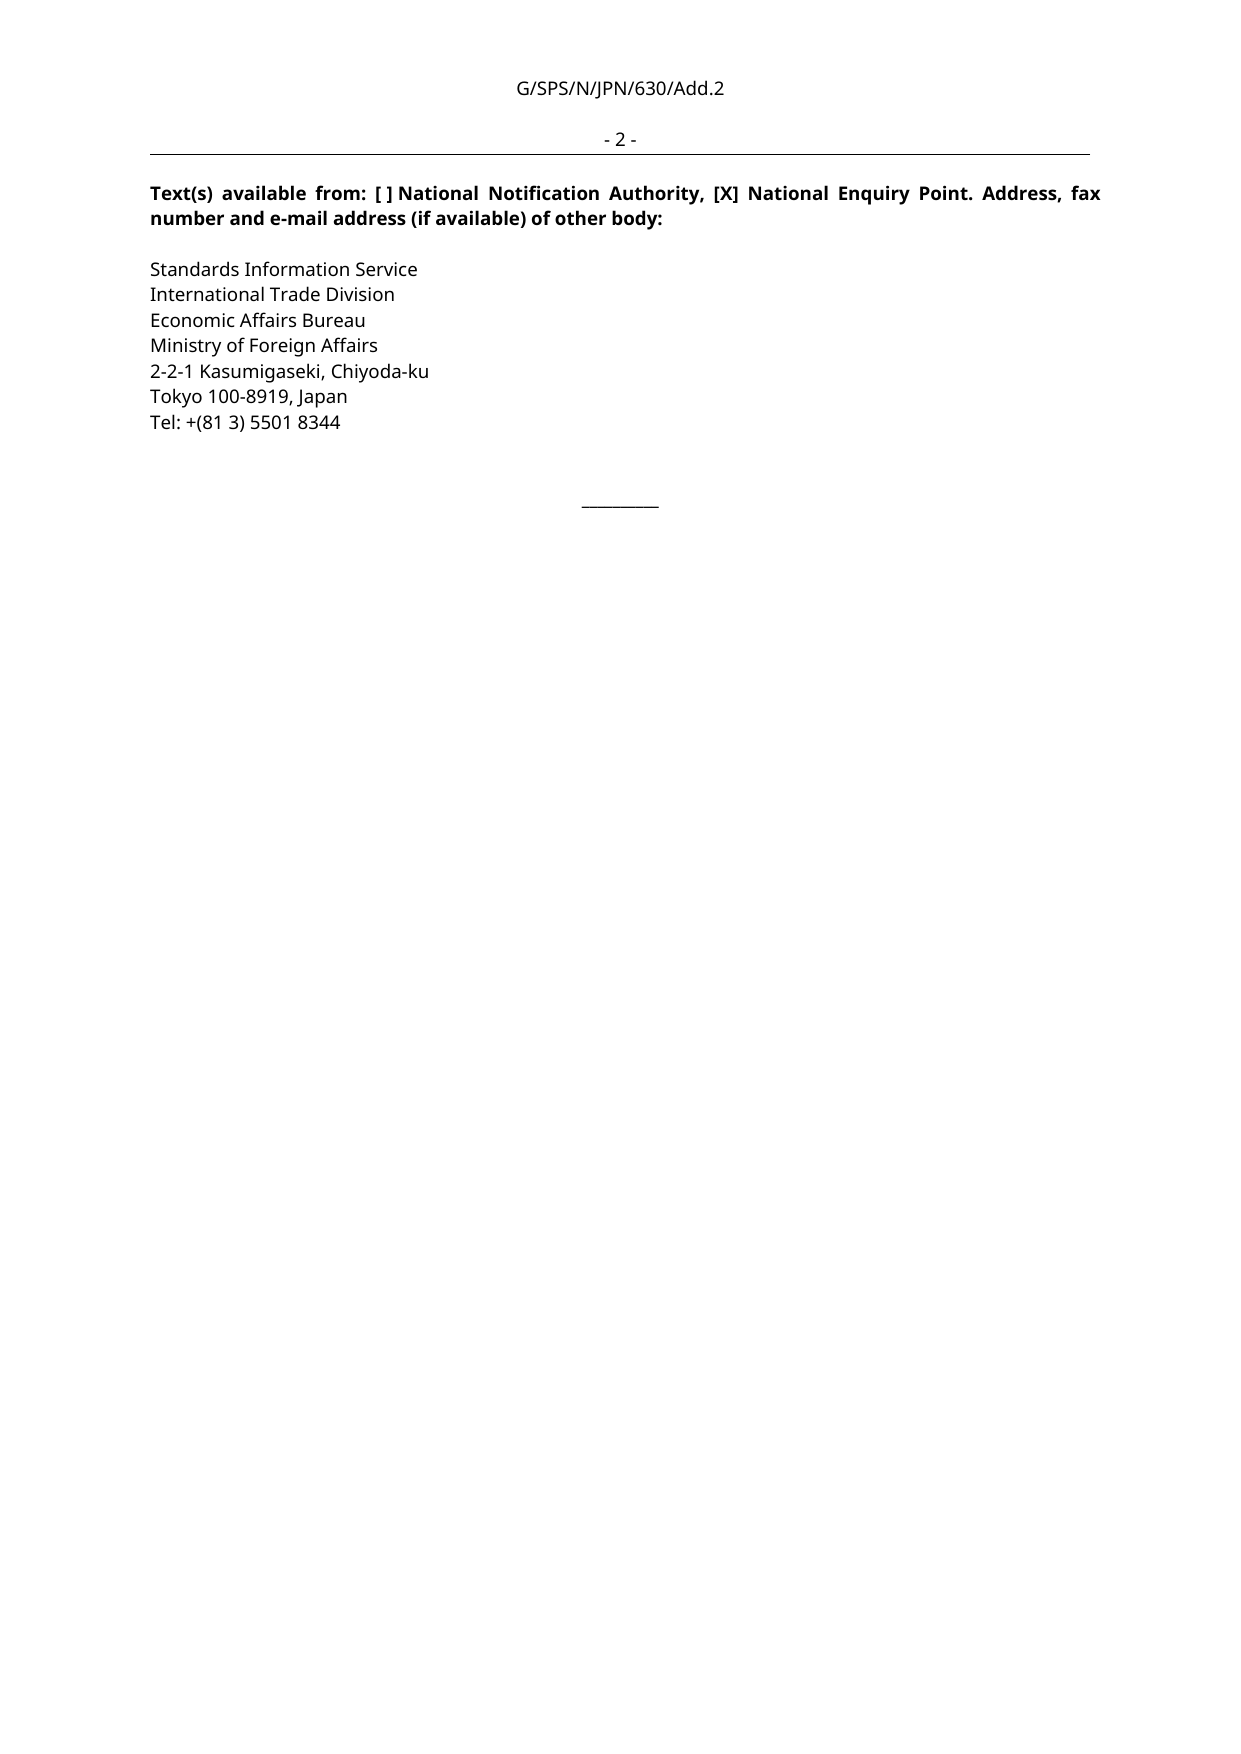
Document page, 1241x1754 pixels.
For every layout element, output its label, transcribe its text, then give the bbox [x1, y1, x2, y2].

table_cell Text(s) available from: [ ] National Notification Authority, [X] National Enquiry Point. Address, fax number and e-mail address (if available) of other body: [150, 180, 1113, 256]
text __________ [150, 485, 1090, 511]
